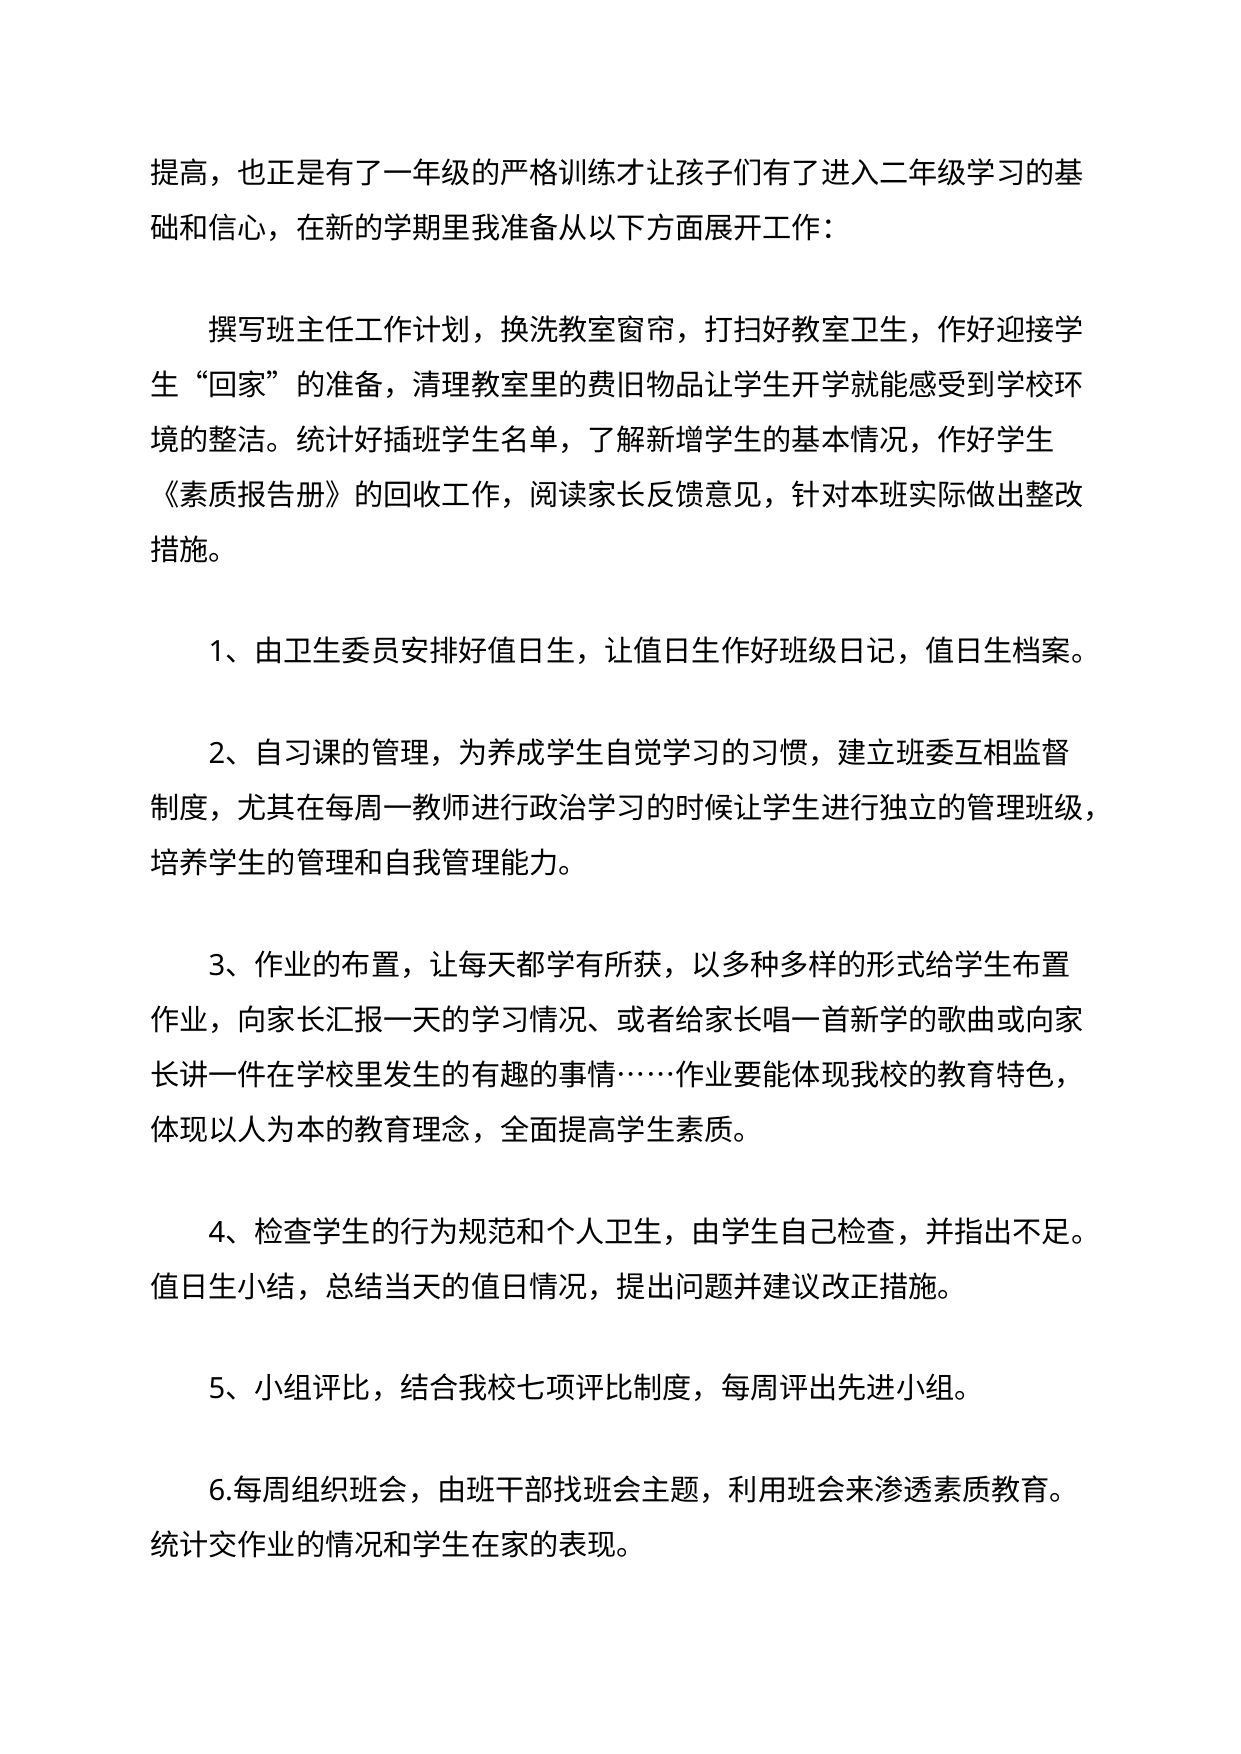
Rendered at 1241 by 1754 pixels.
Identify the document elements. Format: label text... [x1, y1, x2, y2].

text 5、小组评比，结合我校七项评比制度，每周评出先进小组。 [150, 1365, 1090, 1407]
text 撰写班主任工作计划，换洗教室窗帘，打扫好教室卫生，作好迎接学生“回家”的准备，清理教室里的费旧物品让学生开学就能感受到学校环境的整洁。统计好插班学生名单，了解新增学生的基本情况，作好学生《素质报告册》的回收工作，阅读家长反馈意见，针对本班实际做出整改措施。 [150, 307, 1090, 568]
text 4、检查学生的行为规范和个人卫生，由学生自己检查，并指出不足。值日生小结，总结当天的值日情况，提出问题并建议改正措施。 [150, 1208, 1090, 1306]
text 6.每周组织班会，由班干部找班会主题，利用班会来渗透素质教育。统计交作业的情况和学生在家的表现。 [150, 1467, 1090, 1564]
text 2、自习课的管理，为养成学生自觉学习的习惯，建立班委互相监督制度，尤其在每周一教师进行政治学习的时候让学生进行独立的管理班级，培养学生的管理和自我管理能力。 [150, 730, 1090, 882]
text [150, 150, 1090, 247]
text 1、由卫生委员安排好值日生，让值日生作好班级日记，值日生档案。 [150, 628, 1090, 670]
text 3、作业的布置，让每天都学有所获，以多种多样的形式给学生布置作业，向家长汇报一天的学习情况、或者给家长唱一首新学的歌曲或向家长讲一件在学校里发生的有趣的事情……作业要能体现我校的教育特色，体现以人为本的教育理念，全面提高学生素质。 [150, 942, 1090, 1149]
